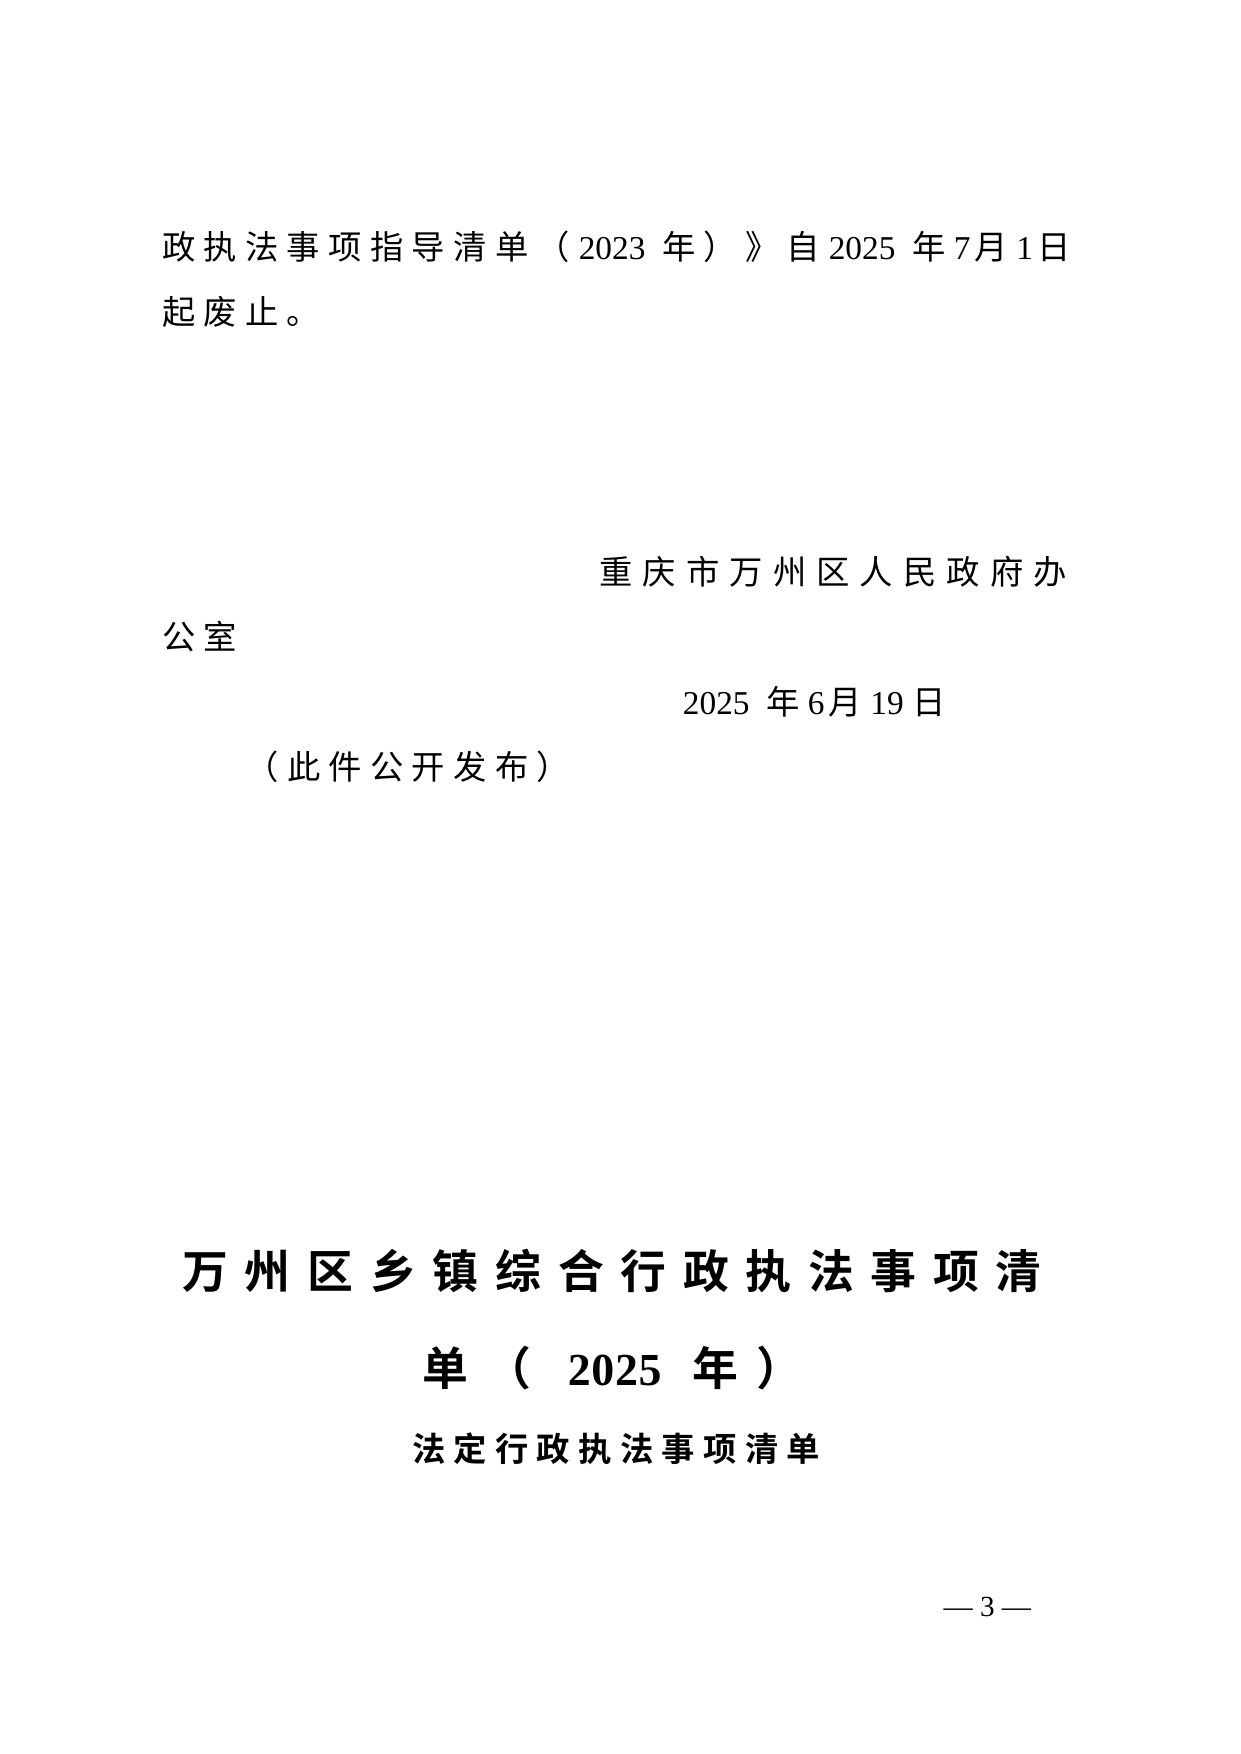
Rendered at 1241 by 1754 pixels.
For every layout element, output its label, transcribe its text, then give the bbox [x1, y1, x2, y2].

text 万州区乡镇综合行政执法事项清单（2025年） [162, 1220, 1078, 1415]
text 2025年6月19日 [162, 667, 1078, 732]
text 法定行政执法事项清单 [162, 1415, 1078, 1480]
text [162, 212, 1078, 342]
text 重庆市万州区人民政府办公室 [162, 537, 1076, 667]
text （此件公开发布） [162, 732, 1078, 797]
